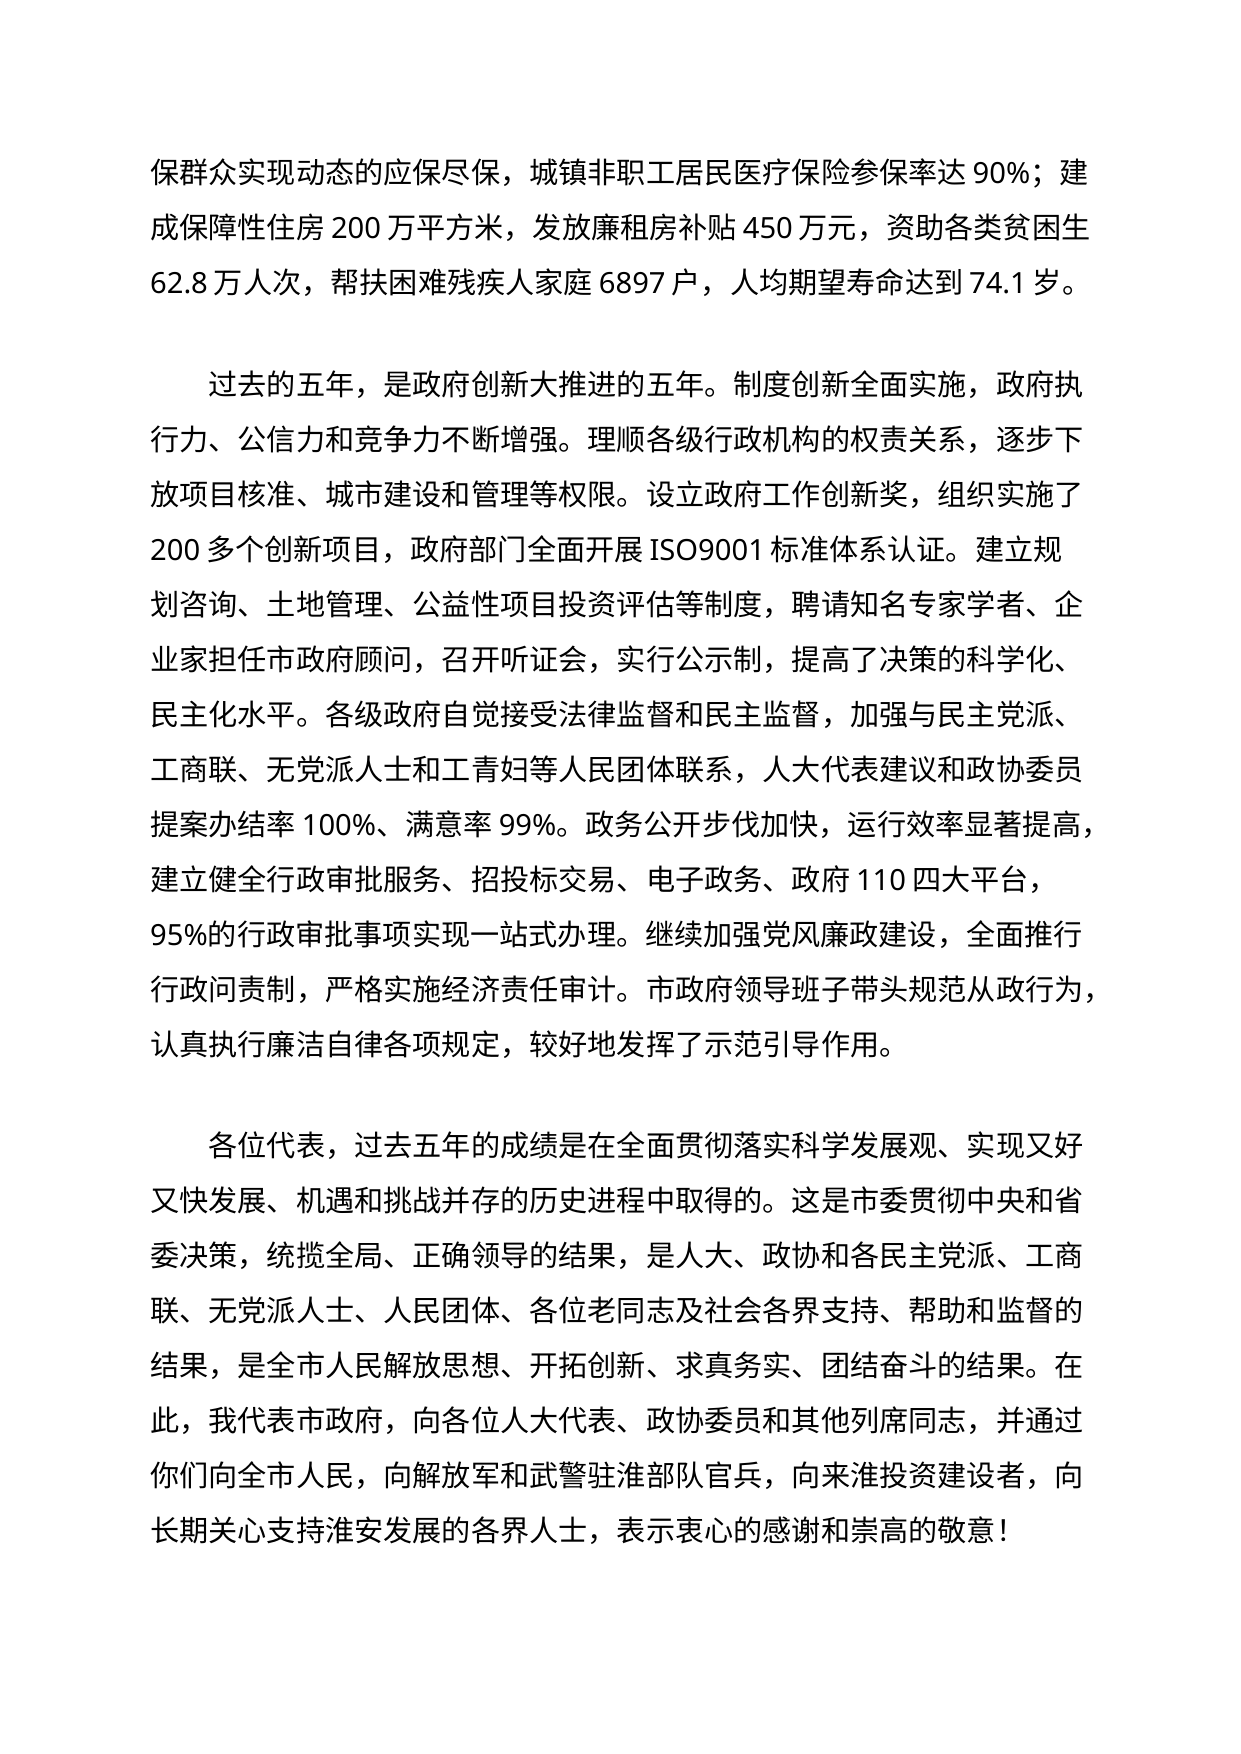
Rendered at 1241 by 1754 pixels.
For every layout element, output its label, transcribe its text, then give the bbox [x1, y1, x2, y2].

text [150, 150, 1090, 302]
text 过去的五年，是政府创新大推进的五年。制度创新全面实施，政府执行力、公信力和竞争力不断增强。理顺各级行政机构的权责关系，逐步下放项目核准、城市建设和管理等权限。设立政府工作创新奖，组织实施了200多个创新项目，政府部门全面开展ISO9001标准体系认证。建立规划咨询、土地管理、公益性项目投资评估等制度，聘请知名专家学者、企业家担任市政府顾问，召开听证会，实行公示制，提高了决策的科学化、民主化水平。各级政府自觉接受法律监督和民主监督，加强与民主党派、工商联、无党派人士和工青妇等人民团体联系，人大代表建议和政协委员提案办结率100%、满意率99%。政务公开步伐加快，运行效率显著提高，建立健全行政审批服务、招投标交易、电子政务、政府110四大平台，95%的行政审批事项实现一站式办理。继续加强党风廉政建设，全面推行行政问责制，严格实施经济责任审计。市政府领导班子带头规范从政行为，认真执行廉洁自律各项规定，较好地发挥了示范引导作用。 [150, 362, 1090, 1063]
text 各位代表，过去五年的成绩是在全面贯彻落实科学发展观、实现又好又快发展、机遇和挑战并存的历史进程中取得的。这是市委贯彻中央和省委决策，统揽全局、正确领导的结果，是人大、政协和各民主党派、工商联、无党派人士、人民团体、各位老同志及社会各界支持、帮助和监督的结果，是全市人民解放思想、开拓创新、求真务实、团结奋斗的结果。在此，我代表市政府，向各位人大代表、政协委员和其他列席同志，并通过你们向全市人民，向解放军和武警驻淮部队官兵，向来淮投资建设者，向长期关心支持淮安发展的各界人士，表示衷心的感谢和崇高的敬意！ [150, 1123, 1090, 1549]
